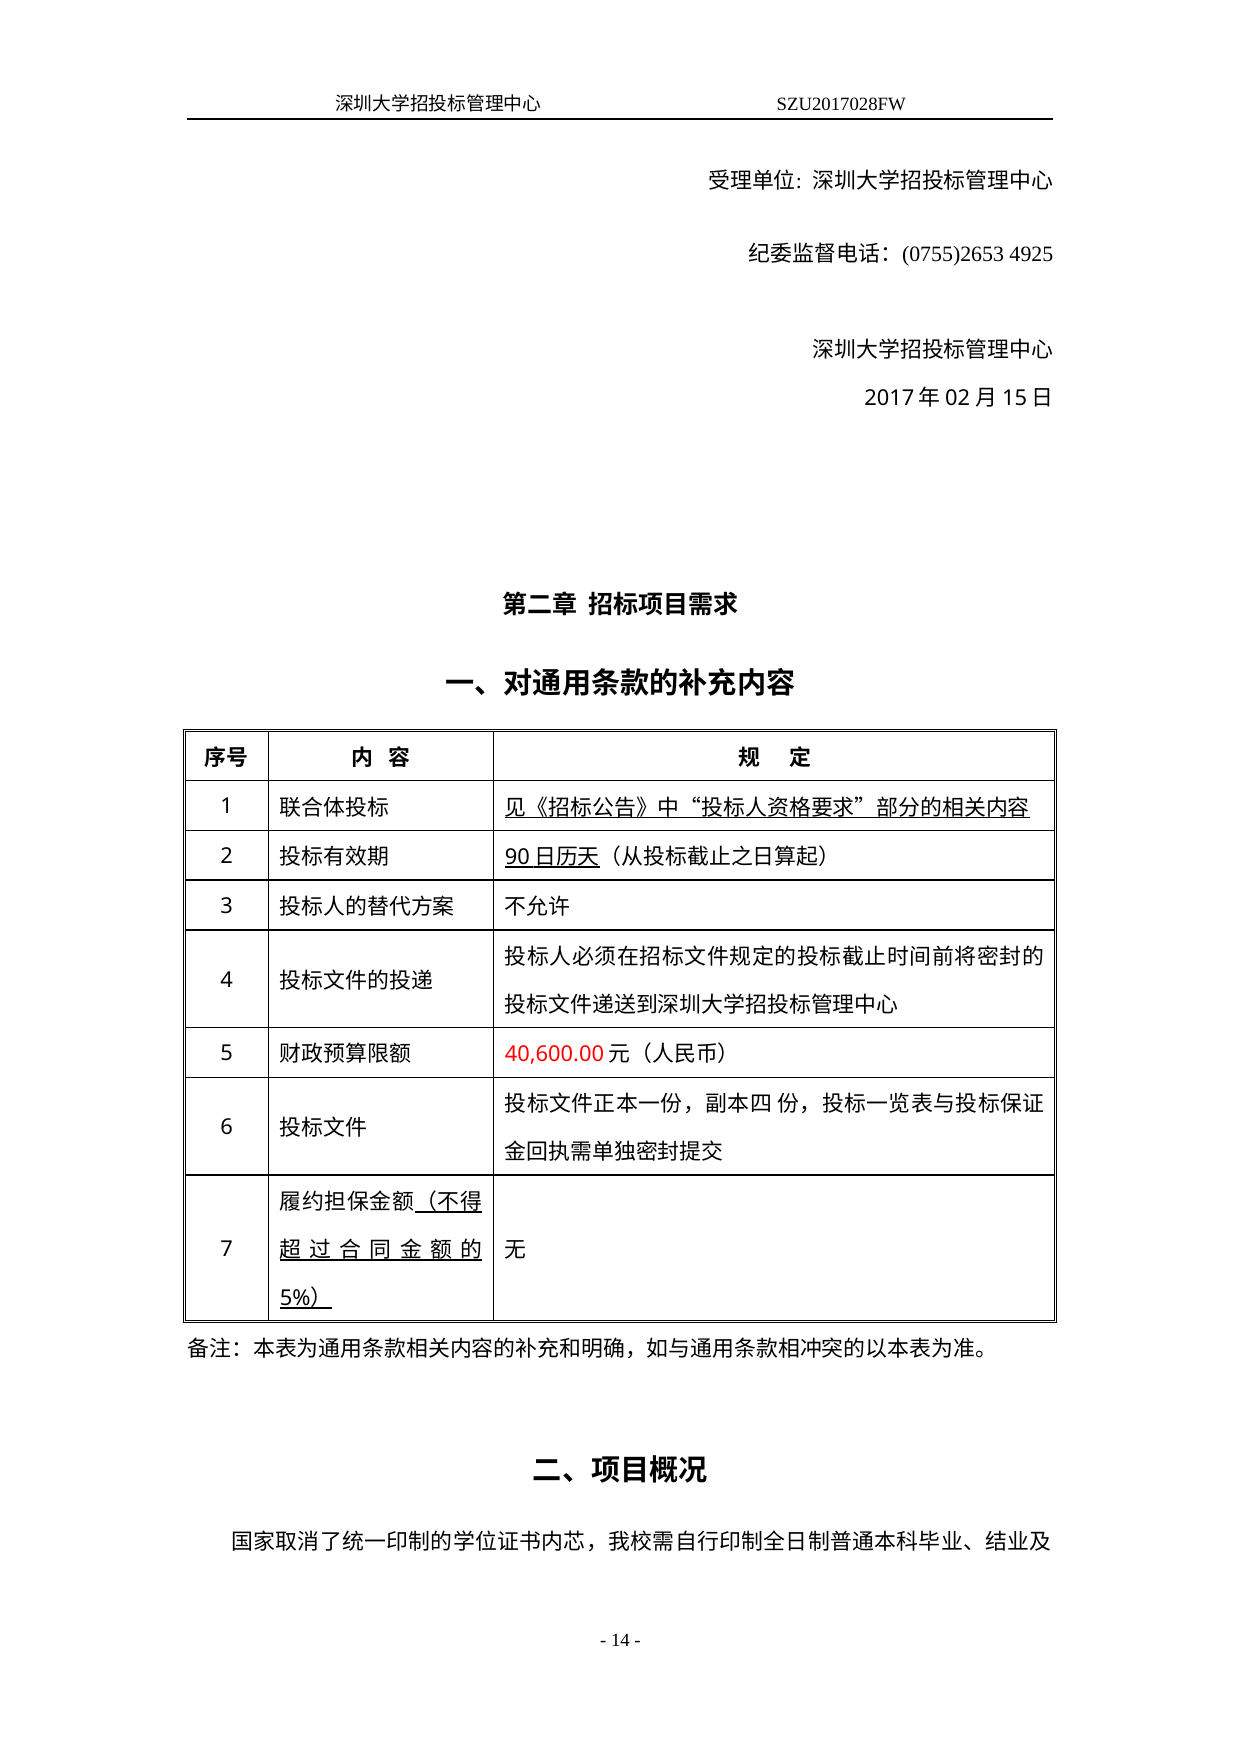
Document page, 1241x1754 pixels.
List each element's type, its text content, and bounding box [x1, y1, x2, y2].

table_cell 投标有效期 [269, 831, 493, 879]
table_cell 5 [186, 1028, 268, 1076]
table_cell 4 [186, 931, 268, 1027]
text 深圳大学招投标管理中心 [187, 323, 1053, 372]
table_cell 无 [494, 1176, 1054, 1320]
table_cell 投标文件 [269, 1078, 493, 1174]
table_header 内 容 [269, 732, 493, 780]
table_cell 2 [186, 831, 268, 879]
table_cell 投标文件的投递 [269, 931, 493, 1027]
table_cell 3 [186, 881, 268, 929]
table_cell 履约担保金额（不得超过合同金额的5%） [269, 1176, 493, 1320]
table_header 规 定 [494, 732, 1054, 780]
table_cell 见《招标公告》中“投标人资格要求”部分的相关内容 [494, 781, 1054, 829]
text 二、项目概况 [187, 1443, 1053, 1492]
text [187, 1516, 1053, 1564]
table_cell 联合体投标 [269, 781, 493, 829]
table_cell 投标人必须在招标文件规定的投标截止时间前将密封的投标文件递送到深圳大学招投标管理中心 [494, 931, 1054, 1027]
table_cell 6 [186, 1078, 268, 1174]
table_header 序号 [186, 732, 268, 780]
text 备注：本表为通用条款相关内容的补充和明确，如与通用条款相冲突的以本表为准。 [187, 1323, 1053, 1371]
table_cell 40,600.00元（人民币） [494, 1028, 1054, 1076]
table_cell 7 [186, 1176, 268, 1320]
table_cell 90日历天（从投标截止之日算起） [494, 831, 1054, 879]
table_cell 投标文件正本一份，副本四 份，投标一览表与投标保证金回执需单独密封提交 [494, 1078, 1054, 1174]
text 一、对通用条款的补充内容 [187, 656, 1053, 704]
text 第二章 招标项目需求 [187, 579, 1053, 627]
text 纪委监督电话：(0755)2653 4925 [187, 227, 1053, 275]
text 2017年02 月15日 [187, 372, 1053, 420]
text 受理单位: 深圳大学招投标管理中心 [187, 155, 1053, 203]
table_cell 不允许 [494, 881, 1054, 929]
table_cell 财政预算限额 [269, 1028, 493, 1076]
table_cell 1 [186, 781, 268, 829]
table_cell 投标人的替代方案 [269, 881, 493, 929]
